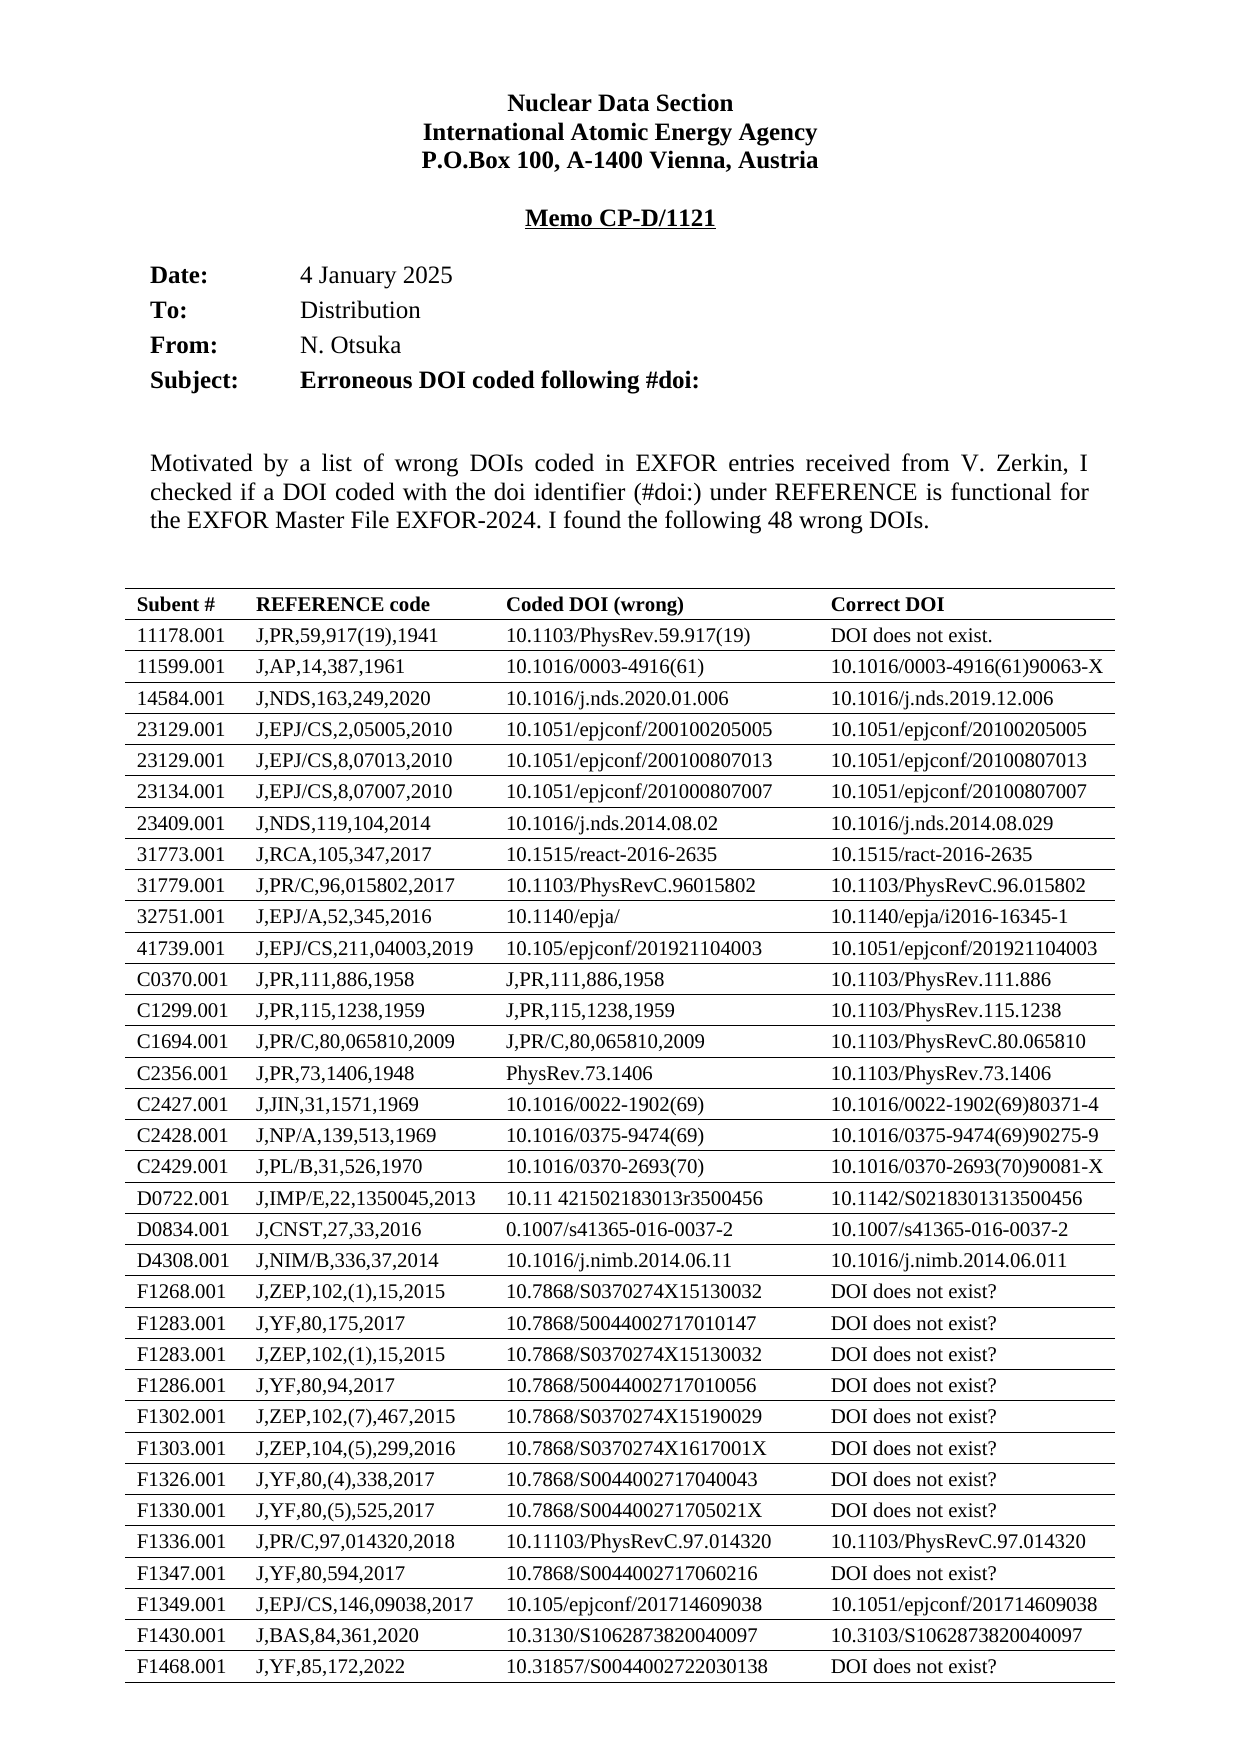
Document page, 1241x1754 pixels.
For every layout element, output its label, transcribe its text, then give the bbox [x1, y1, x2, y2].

table_cell 10.1515/react-2016-2635 [495, 839, 819, 869]
table_cell DOI does not exist? [819, 1370, 1115, 1400]
table_cell C1694.001 [125, 1026, 244, 1057]
table_cell 23409.001 [125, 808, 244, 838]
table_cell F1283.001 [125, 1308, 244, 1338]
table_cell DOI does not exist? [819, 1276, 1115, 1307]
table_cell J,PR,73,1406,1948 [245, 1058, 494, 1088]
table_cell J,YF,80,94,2017 [245, 1370, 494, 1400]
table_cell 10.7868/S004400271705021X [495, 1495, 819, 1525]
text Date: 4 January 2025 [150, 260, 1090, 289]
table_cell 32751.001 [125, 901, 244, 932]
text International Atomic Energy Agency [150, 117, 1090, 145]
table_cell 10.3103/S1062873820040097 [819, 1620, 1115, 1650]
table_cell J,AP,14,387,1961 [245, 651, 494, 682]
table_cell 10.1103/PhysRevC.80.065810 [819, 1026, 1115, 1057]
table_cell DOI does not exist? [819, 1433, 1115, 1463]
table_cell 10.1016/0022-1902(69)80371-4 [819, 1089, 1115, 1119]
table_cell 10.7868/S0044002717060216 [495, 1558, 819, 1588]
table_cell DOI does not exist? [819, 1651, 1115, 1682]
table_cell 10.1103/PhysRevC.96.015802 [819, 870, 1115, 900]
text From: N. Otsuka [150, 330, 1090, 359]
table_cell J,EPJ/CS,8,07013,2010 [245, 745, 494, 775]
table_cell 10.7868/50044002717010056 [495, 1370, 819, 1400]
table_cell J,YF,80,175,2017 [245, 1308, 494, 1338]
table_cell 10.1051/epjconf/200100807013 [495, 745, 819, 775]
table_cell 10.1103/PhysRev.115.1238 [819, 995, 1115, 1025]
table_cell J,EPJ/CS,146,09038,2017 [245, 1589, 494, 1619]
table_cell J,NDS,119,104,2014 [245, 808, 494, 838]
table_cell 10.31857/S0044002722030138 [495, 1651, 819, 1682]
text Motivated by a list of wrong DOIs coded in EXFOR entries received from V. Zerkin, I checked if a DOI coded with the doi identifier (#doi:) under REFERENCE is functional for the EXFOR Master File EXFOR-2024. I found the following 48 wrong DOIs. [150, 448, 1090, 534]
table_cell J,BAS,84,361,2020 [245, 1620, 494, 1650]
table_cell 31773.001 [125, 839, 244, 869]
table_cell J,PR,115,1238,1959 [245, 995, 494, 1025]
table_cell 10.1103/PhysRevC.96015802 [495, 870, 819, 900]
table_cell 10.1103/PhysRevC.97.014320 [819, 1526, 1115, 1557]
table_cell J,PR/C,96,015802,2017 [245, 870, 494, 900]
table_cell 23134.001 [125, 776, 244, 807]
table_cell 10.7868/S0370274X15130032 [495, 1339, 819, 1369]
table_cell J,NP/A,139,513,1969 [245, 1120, 494, 1150]
table_header Coded DOI (wrong) [495, 589, 819, 619]
text Subject: Erroneous DOI coded following #doi: [150, 365, 1090, 394]
table_cell F1283.001 [125, 1339, 244, 1369]
table_cell J,CNST,27,33,2016 [245, 1214, 494, 1244]
table_cell J,NIM/B,336,37,2014 [245, 1245, 494, 1275]
table_cell C0370.001 [125, 964, 244, 994]
table_cell 10.1051/epjconf/201000807007 [495, 776, 819, 807]
table_cell F1286.001 [125, 1370, 244, 1400]
table_cell F1330.001 [125, 1495, 244, 1525]
table_cell 10.1515/ract-2016-2635 [819, 839, 1115, 869]
table_cell 10.7868/S0370274X15190029 [495, 1401, 819, 1432]
table_cell DOI does not exist? [819, 1308, 1115, 1338]
table_cell 11599.001 [125, 651, 244, 682]
table_header REFERENCE code [245, 589, 494, 619]
table_cell J,EPJ/CS,2,05005,2010 [245, 714, 494, 744]
table_cell C2429.001 [125, 1151, 244, 1182]
text Memo CP-D/1121 [150, 203, 1090, 232]
table_cell J,ZEP,102,(1),15,2015 [245, 1339, 494, 1369]
table_cell D0722.001 [125, 1183, 244, 1213]
text To: Distribution [150, 295, 1090, 324]
table_cell J,PR,115,1238,1959 [495, 995, 819, 1025]
table_cell 10.1103/PhysRev.73.1406 [819, 1058, 1115, 1088]
table_cell C2427.001 [125, 1089, 244, 1119]
table_cell 10.105/epjconf/201714609038 [495, 1589, 819, 1619]
table_cell J,YF,80,594,2017 [245, 1558, 494, 1588]
table_cell J,PR,59,917(19),1941 [245, 620, 494, 650]
table_cell J,JIN,31,1571,1969 [245, 1089, 494, 1119]
table_cell J,PL/B,31,526,1970 [245, 1151, 494, 1182]
table_cell J,RCA,105,347,2017 [245, 839, 494, 869]
table_cell F1430.001 [125, 1620, 244, 1650]
table_cell J,NDS,163,249,2020 [245, 683, 494, 713]
table_cell 10.11103/PhysRevC.97.014320 [495, 1526, 819, 1557]
table_cell 10.1140/epja/i2016-16345-1 [819, 901, 1115, 932]
table_cell PhysRev.73.1406 [495, 1058, 819, 1088]
table_cell J,ZEP,104,(5),299,2016 [245, 1433, 494, 1463]
table_cell 10.1016/j.nds.2014.08.02 [495, 808, 819, 838]
table_cell F1303.001 [125, 1433, 244, 1463]
table_cell 10.1007/s41365-016-0037-2 [819, 1214, 1115, 1244]
table_cell J,PR,111,886,1958 [245, 964, 494, 994]
table_cell 11178.001 [125, 620, 244, 650]
table_cell 10.1016/0370-2693(70) [495, 1151, 819, 1182]
table_cell F1268.001 [125, 1276, 244, 1307]
table_cell C2356.001 [125, 1058, 244, 1088]
table_cell 10.11 421502183013r3500456 [495, 1183, 819, 1213]
table_cell J,ZEP,102,(7),467,2015 [245, 1401, 494, 1432]
table_cell 10.1051/epjconf/20100807007 [819, 776, 1115, 807]
table_cell J,ZEP,102,(1),15,2015 [245, 1276, 494, 1307]
table_cell 10.1016/0022-1902(69) [495, 1089, 819, 1119]
table_cell 10.1016/j.nimb.2014.06.11 [495, 1245, 819, 1275]
table_cell J,PR/C,80,065810,2009 [245, 1026, 494, 1057]
table_cell 10.1051/epjconf/201714609038 [819, 1589, 1115, 1619]
table_cell 10.105/epjconf/201921104003 [495, 933, 819, 963]
table_header Correct DOI [819, 589, 1115, 619]
table_cell F1347.001 [125, 1558, 244, 1588]
table_cell 10.1016/0003-4916(61) [495, 651, 819, 682]
table_cell 23129.001 [125, 714, 244, 744]
table_cell F1336.001 [125, 1526, 244, 1557]
table_cell J,EPJ/CS,211,04003,2019 [245, 933, 494, 963]
table_cell J,YF,80,(4),338,2017 [245, 1464, 494, 1494]
table_cell 10.1016/0370-2693(70)90081-X [819, 1151, 1115, 1182]
table_cell DOI does not exist? [819, 1558, 1115, 1588]
table_cell 0.1007/s41365-016-0037-2 [495, 1214, 819, 1244]
text Nuclear Data Section [150, 88, 1090, 117]
table_cell 10.1103/PhysRev.59.917(19) [495, 620, 819, 650]
table_cell 10.1142/S0218301313500456 [819, 1183, 1115, 1213]
table_cell D0834.001 [125, 1214, 244, 1244]
table_header Subent # [125, 589, 244, 619]
table_cell DOI does not exist? [819, 1464, 1115, 1494]
table_cell 10.1016/j.nds.2014.08.029 [819, 808, 1115, 838]
table_cell 10.7868/S0370274X1617001X [495, 1433, 819, 1463]
table_cell DOI does not exist? [819, 1339, 1115, 1369]
table_cell F1468.001 [125, 1651, 244, 1682]
table_cell DOI does not exist? [819, 1401, 1115, 1432]
table_cell C1299.001 [125, 995, 244, 1025]
table_cell J,PR,111,886,1958 [495, 964, 819, 994]
table_cell J,IMP/E,22,1350045,2013 [245, 1183, 494, 1213]
table_cell 10.1051/epjconf/201921104003 [819, 933, 1115, 963]
table_cell F1302.001 [125, 1401, 244, 1432]
table_cell 10.1140/epja/ [495, 901, 819, 932]
table_cell 10.1051/epjconf/20100205005 [819, 714, 1115, 744]
table_cell 31779.001 [125, 870, 244, 900]
table_cell 10.1016/j.nimb.2014.06.011 [819, 1245, 1115, 1275]
table_cell 10.1016/0375-9474(69)90275-9 [819, 1120, 1115, 1150]
table_cell 10.1016/j.nds.2020.01.006 [495, 683, 819, 713]
table_cell 14584.001 [125, 683, 244, 713]
table_cell D4308.001 [125, 1245, 244, 1275]
table_cell DOI does not exist? [819, 1495, 1115, 1525]
table_cell 10.1016/0003-4916(61)90063-X [819, 651, 1115, 682]
table_cell J,EPJ/A,52,345,2016 [245, 901, 494, 932]
table_cell F1349.001 [125, 1589, 244, 1619]
table_cell J,PR/C,97,014320,2018 [245, 1526, 494, 1557]
table_cell J,YF,80,(5),525,2017 [245, 1495, 494, 1525]
table_cell C2428.001 [125, 1120, 244, 1150]
text P.O.Box 100, A-1400 Vienna, Austria [150, 145, 1090, 174]
table_cell 10.1051/epjconf/20100807013 [819, 745, 1115, 775]
table_cell J,EPJ/CS,8,07007,2010 [245, 776, 494, 807]
table_cell 10.1016/j.nds.2019.12.006 [819, 683, 1115, 713]
table_cell 10.7868/S0370274X15130032 [495, 1276, 819, 1307]
table_cell F1326.001 [125, 1464, 244, 1494]
table_cell J,YF,85,172,2022 [245, 1651, 494, 1682]
table_cell 10.1051/epjconf/200100205005 [495, 714, 819, 744]
table_cell 10.1103/PhysRev.111.886 [819, 964, 1115, 994]
table_cell 23129.001 [125, 745, 244, 775]
table_cell 10.7868/S0044002717040043 [495, 1464, 819, 1494]
table_cell DOI does not exist. [819, 620, 1115, 650]
table_cell J,PR/C,80,065810,2009 [495, 1026, 819, 1057]
table_cell 10.1016/0375-9474(69) [495, 1120, 819, 1150]
table_cell 41739.001 [125, 933, 244, 963]
table_cell 10.7868/50044002717010147 [495, 1308, 819, 1338]
table_cell 10.3130/S1062873820040097 [495, 1620, 819, 1650]
